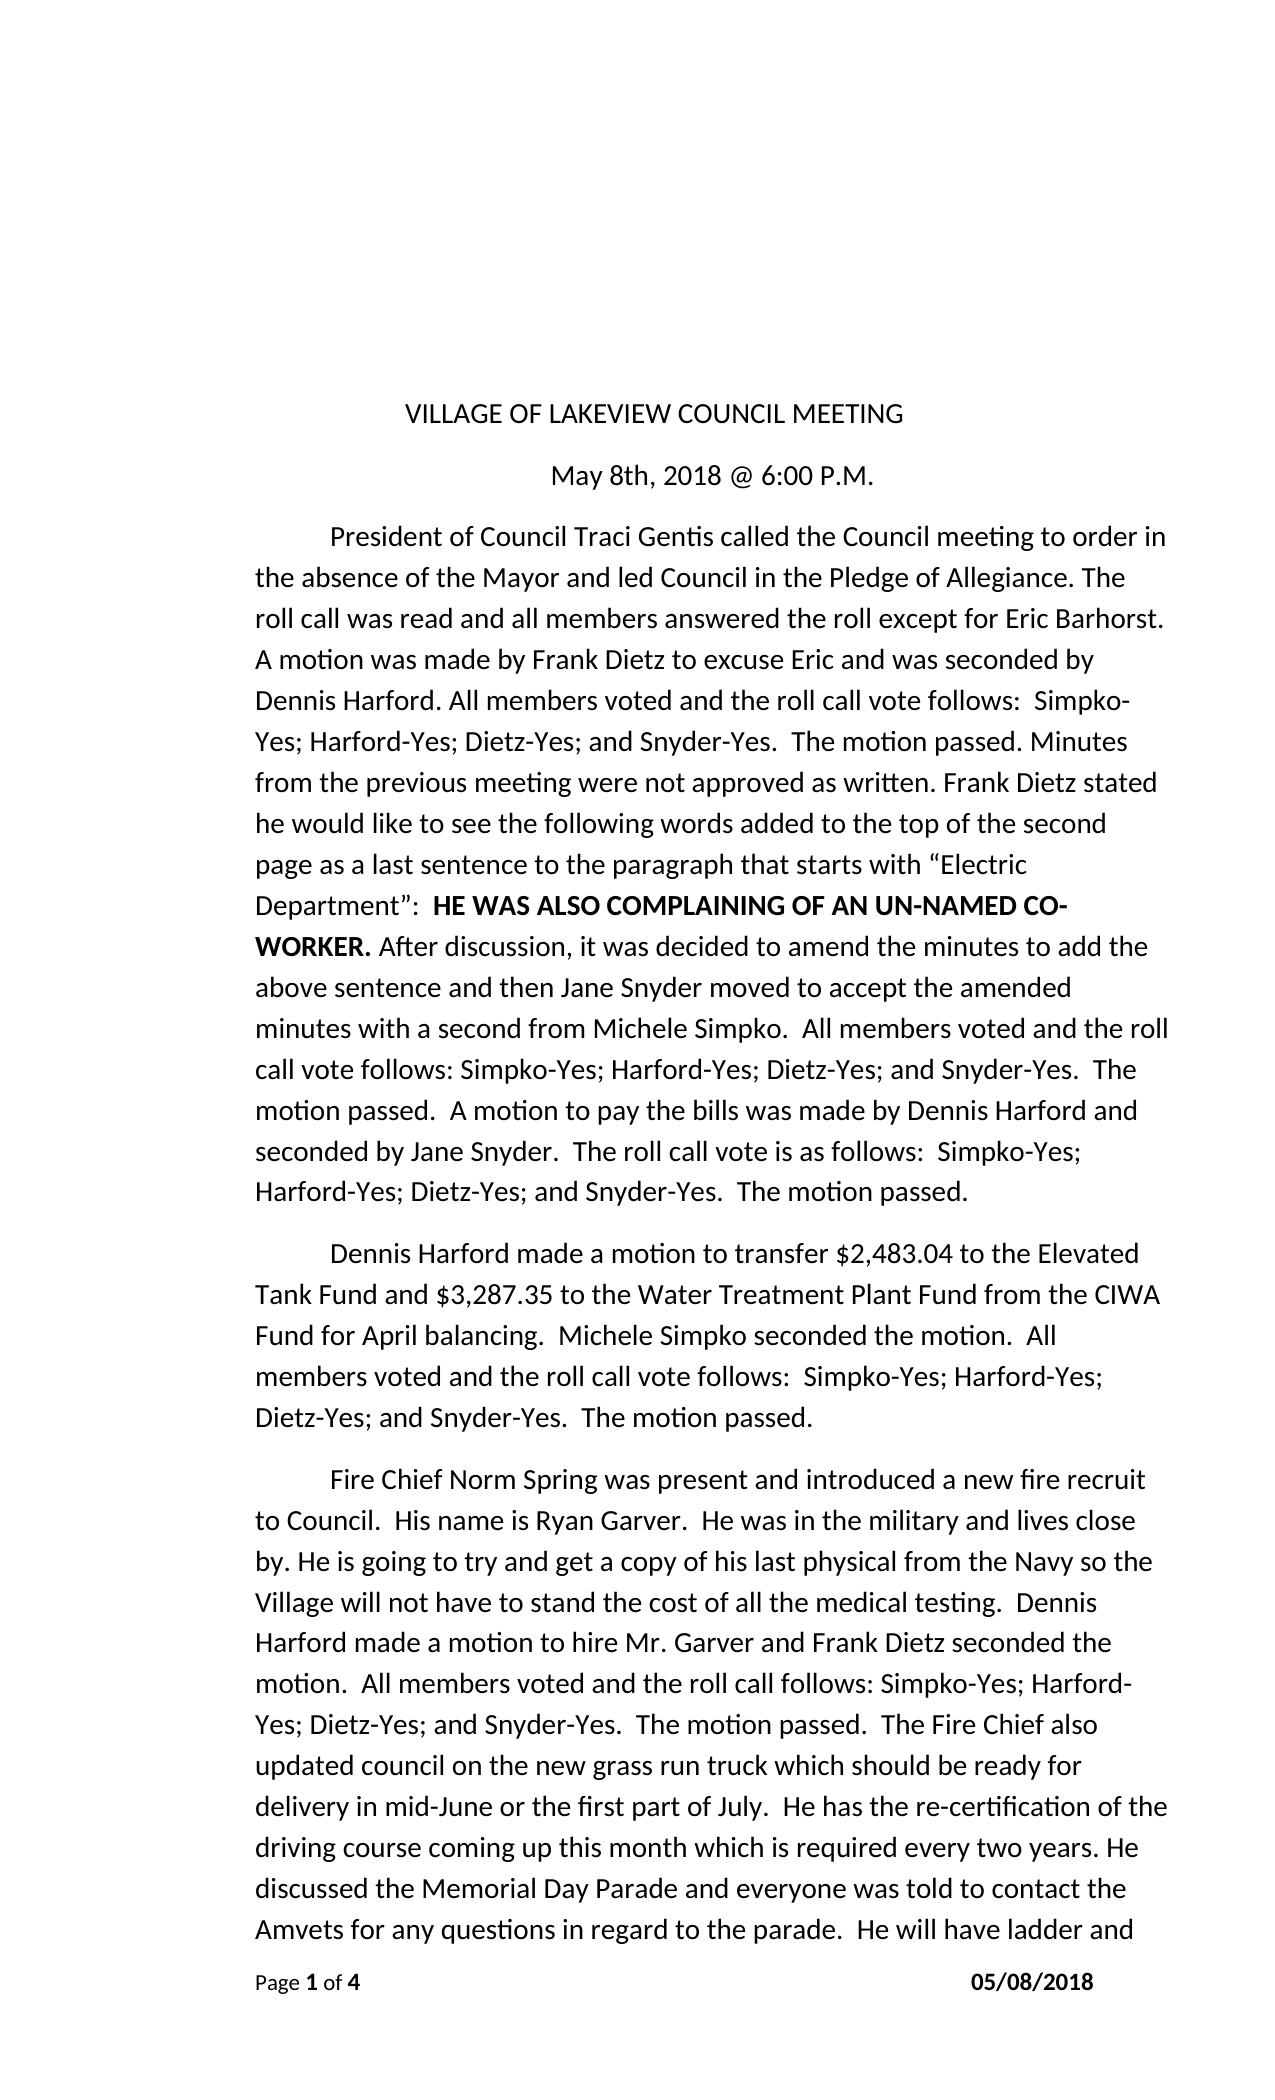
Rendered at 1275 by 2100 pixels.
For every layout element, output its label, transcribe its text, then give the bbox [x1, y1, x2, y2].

text VILLAGE OF LAKEVIEW COUNCIL MEETING [405, 395, 1170, 431]
text President of Council Traci Gentis called the Council meeting to order in the absence of the Mayor and led Council in the Pledge of Allegiance. The roll call was read and all members answered the roll except for Eric Barhorst. A motion was made by Frank Dietz to excuse Eric and was seconded by Dennis Harford. All members voted and the roll call vote follows: Simpko-Yes; Harford-Yes; Dietz-Yes; and Snyder-Yes. The motion passed. Minutes from the previous meeting were not approved as written. Frank Dietz stated he would like to see the following words added to the top of the second page as a last sentence to the paragraph that starts with “Electric Department”: HE WAS ALSO COMPLAINING OF AN UN-NAMED CO-WORKER. After discussion, it was decided to amend the minutes to add the above sentence and then Jane Snyder moved to accept the amended minutes with a second from Michele Simpko. All members voted and the roll call vote follows: Simpko-Yes; Harford-Yes; Dietz-Yes; and Snyder-Yes. The motion passed. A motion to pay the bills was made by Dennis Harford and seconded by Jane Snyder. The roll call vote is as follows: Simpko-Yes; Harford-Yes; Dietz-Yes; and Snyder-Yes. The motion passed. [255, 518, 1170, 1209]
text Dennis Harford made a motion to transfer $2,483.04 to the Elevated Tank Fund and $3,287.35 to the Water Treatment Plant Fund from the CIWA Fund for April balancing. Michele Simpko seconded the motion. All members voted and the roll call vote follows: Simpko-Yes; Harford-Yes; Dietz-Yes; and Snyder-Yes. The motion passed. [255, 1235, 1170, 1435]
text May 8th, 2018 @ 6:00 P.M. [255, 457, 1170, 492]
